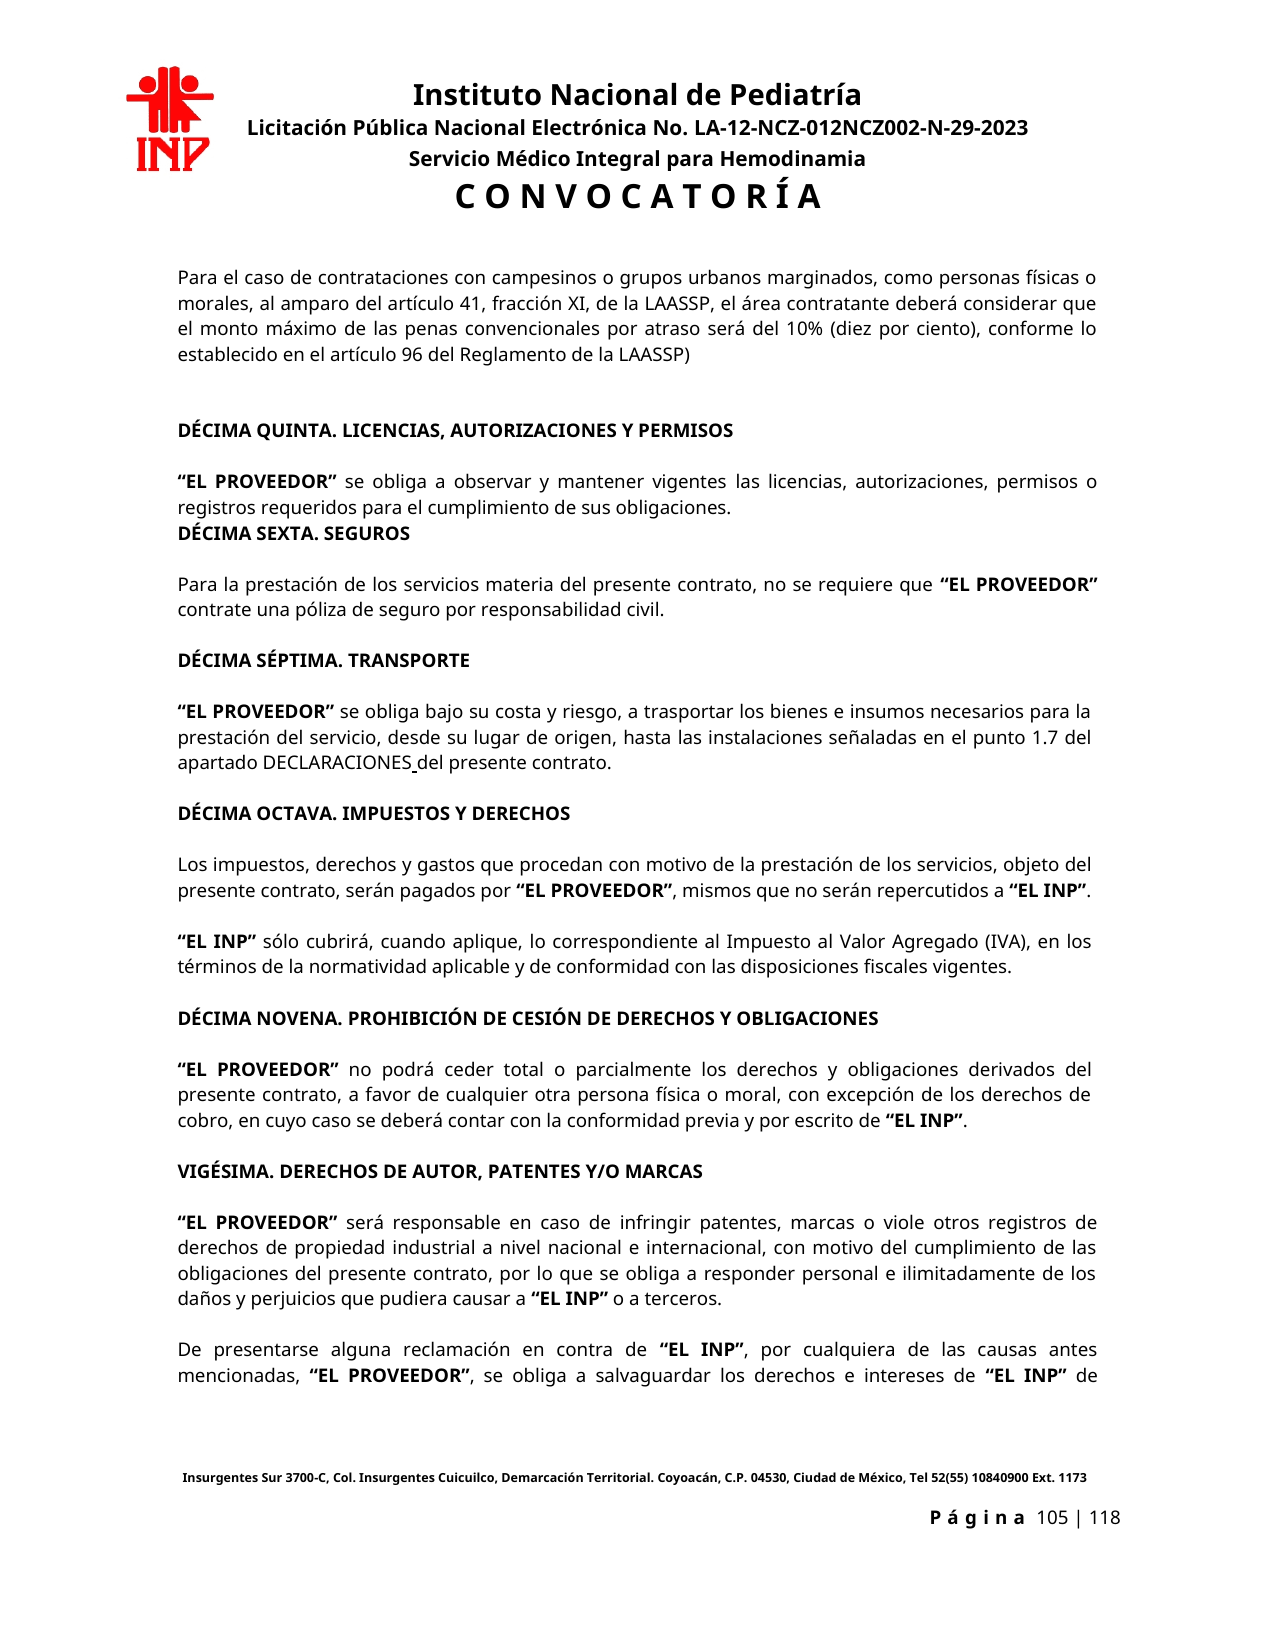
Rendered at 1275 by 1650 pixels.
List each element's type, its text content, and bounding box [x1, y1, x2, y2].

text DÉCIMA SEXTA. SEGUROS [177, 520, 1098, 545]
text “EL PROVEEDOR” será responsable en caso de infringir patentes, marcas o viole otros registros de derechos de propiedad industrial a nivel nacional e internacional, con motivo del cumplimiento de las obligaciones del presente contrato, por lo que se obliga a responder personal e ilimitadamente de los daños y perjuicios que pudiera causar a “EL INP” o a terceros. [177, 1209, 1098, 1311]
text “EL INP” sólo cubrirá, cuando aplique, lo correspondiente al Impuesto al Valor Agregado (IVA), en los términos de la normatividad aplicable y de conformidad con las disposiciones fiscales vigentes. [177, 928, 1092, 979]
text VIGÉSIMA. DERECHOS DE AUTOR, PATENTES Y/O MARCAS [177, 1158, 1098, 1183]
picture [115, 56, 225, 180]
text DÉCIMA NOVENA. PROHIBICIÓN DE CESIÓN DE DERECHOS Y OBLIGACIONES [177, 1005, 1098, 1030]
text DÉCIMA QUINTA. LICENCIAS, AUTORIZACIONES Y PERMISOS [177, 418, 1098, 443]
text “EL PROVEEDOR” no podrá ceder total o parcialmente los derechos y obligaciones derivados del presente contrato, a favor de cualquier otra persona física o moral, con excepción de los derechos de cobro, en cuyo caso se deberá contar con la conformidad previa y por escrito de “EL INP”. [177, 1056, 1092, 1132]
text Los impuestos, derechos y gastos que procedan con motivo de la prestación de los servicios, objeto del presente contrato, serán pagados por “EL PROVEEDOR”, mismos que no serán repercutidos a “EL INP”. [177, 852, 1092, 903]
text DÉCIMA SÉPTIMA. TRANSPORTE [177, 647, 1098, 673]
text “EL PROVEEDOR” se obliga a observar y mantener vigentes las licencias, autorizaciones, permisos o registros requeridos para el cumplimiento de sus obligaciones. [177, 469, 1098, 520]
text DÉCIMA OCTAVA. IMPUESTOS Y DERECHOS [177, 801, 1098, 826]
text Para el caso de contrataciones con campesinos o grupos urbanos marginados, como personas físicas o morales, al amparo del artículo 41, fracción XI, de la LAASSP, el área contratante deberá considerar que el monto máximo de las penas convencionales por atraso será del 10% (diez por ciento), conforme lo establecido en el artículo 96 del Reglamento de la LAASSP) [177, 265, 1098, 367]
text Para la prestación de los servicios materia del presente contrato, no se requiere que “EL PROVEEDOR” contrate una póliza de seguro por responsabilidad civil. [177, 571, 1098, 622]
text “EL PROVEEDOR” se obliga bajo su costa y riesgo, a trasportar los bienes e insumos necesarios para la prestación del servicio, desde su lugar de origen, hasta las instalaciones señaladas en el punto 1.7 del apartado DECLARACIONES del presente contrato. [177, 698, 1092, 775]
